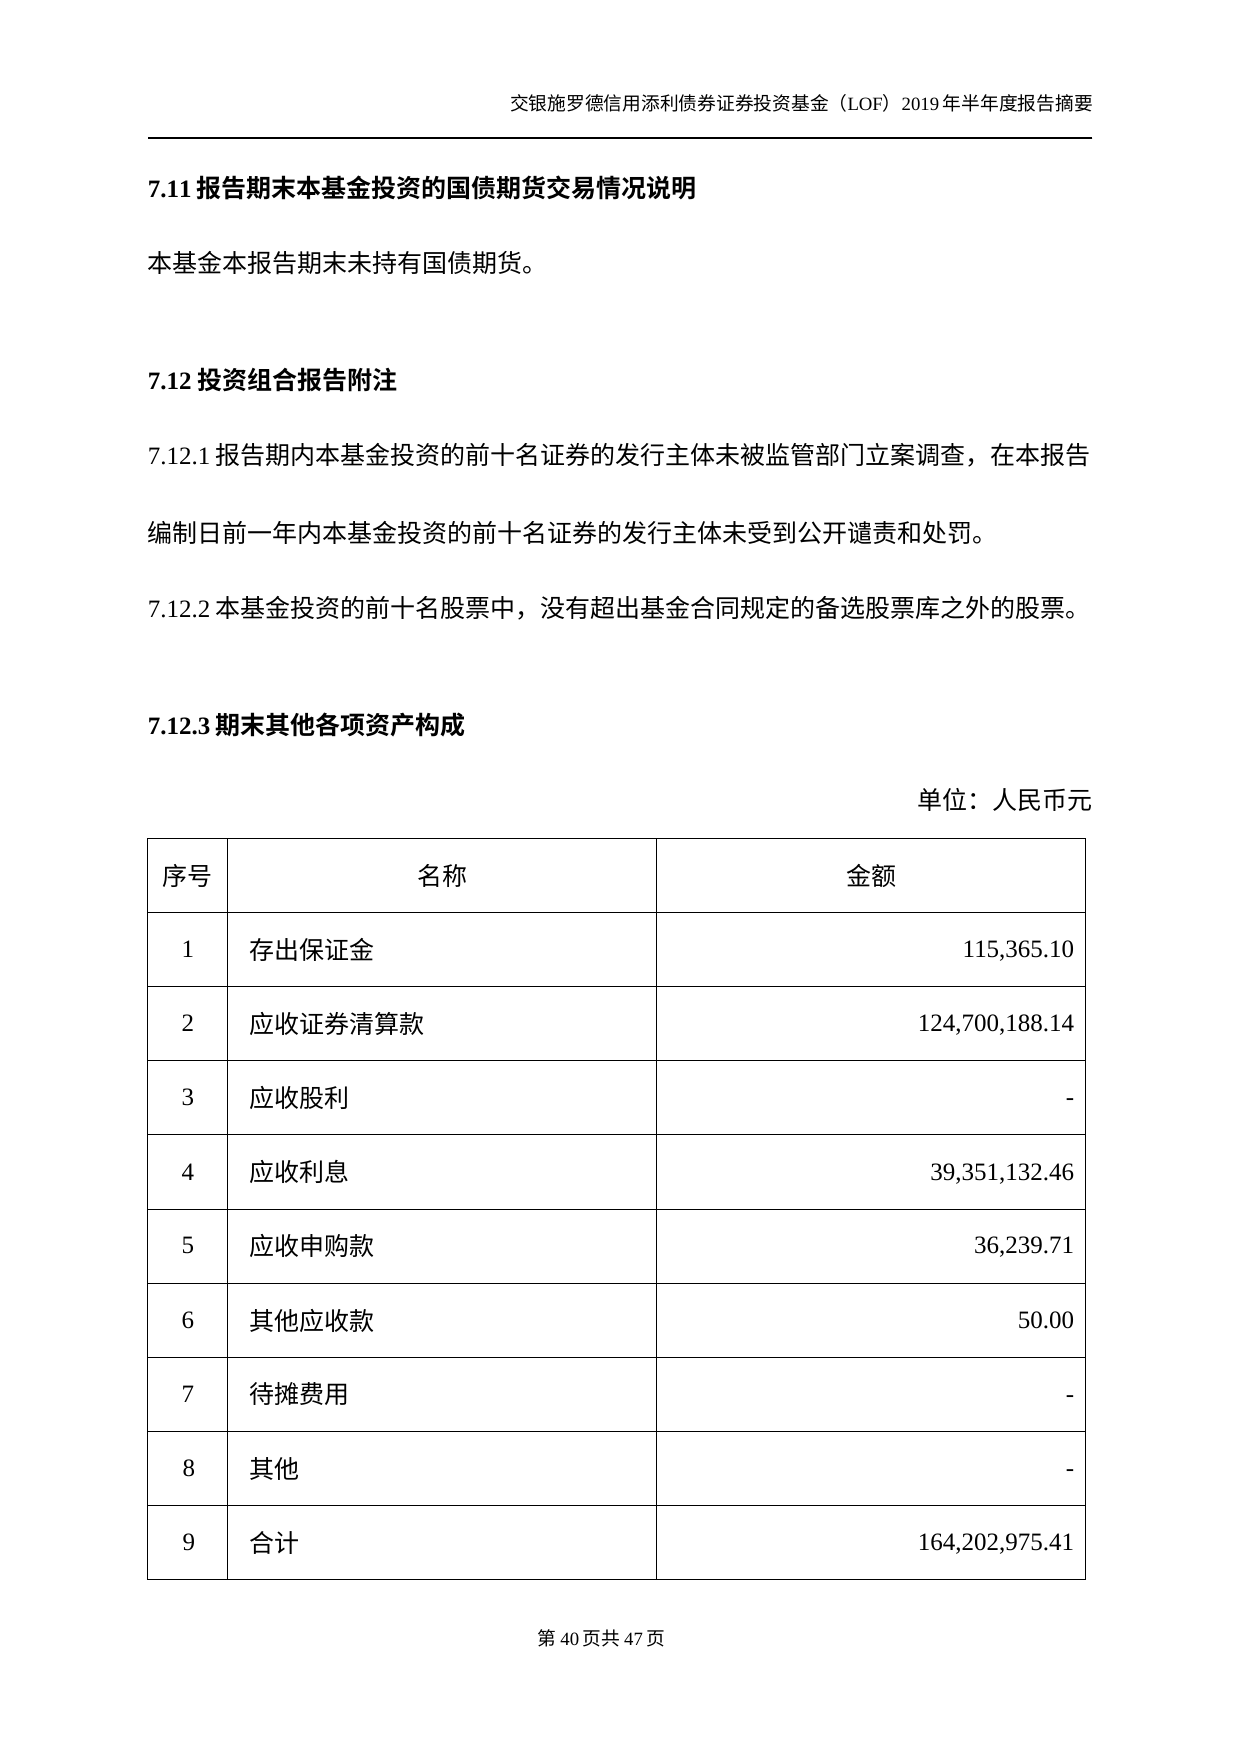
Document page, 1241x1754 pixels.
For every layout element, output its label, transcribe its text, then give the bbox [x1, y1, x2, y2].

table_cell 7 [148, 1358, 227, 1431]
table_cell 存出保证金 [228, 913, 656, 986]
table_cell 应收利息 [228, 1135, 656, 1208]
table_cell 36,239.71 [657, 1210, 1085, 1282]
table_cell 1 [148, 913, 227, 986]
table_cell 应收申购款 [228, 1210, 656, 1282]
table_header 序号 [148, 839, 227, 912]
table_cell 124,700,188.14 [657, 987, 1085, 1060]
table_cell 待摊费用 [228, 1358, 656, 1431]
text 单位：人民币元 [149, 766, 1092, 831]
table_cell 6 [148, 1284, 227, 1357]
table_cell 3 [148, 1061, 227, 1134]
table_cell 39,351,132.46 [657, 1135, 1085, 1208]
table_cell - [657, 1432, 1085, 1505]
table_cell 4 [148, 1135, 227, 1208]
table_cell 8 [148, 1432, 227, 1505]
table_cell 9 [148, 1506, 227, 1579]
table_cell 2 [148, 987, 227, 1060]
subtitle 7.11报告期末本基金投资的国债期货交易情况说明 [148, 154, 1092, 219]
text 7.12.2本基金投资的前十名股票中，没有超出基金合同规定的备选股票库之外的股票。 [148, 574, 1092, 639]
table_cell 其他应收款 [228, 1284, 656, 1357]
table_cell 应收股利 [228, 1061, 656, 1134]
table_cell 115,365.10 [657, 913, 1085, 986]
text 7.12.1报告期内本基金投资的前十名证券的发行主体未被监管部门立案调查，在本报告编制日前一年内本基金投资的前十名证券的发行主体未受到公开谴责和处罚。 [148, 421, 1092, 564]
text 本基金本报告期末未持有国债期货。 [148, 229, 1092, 294]
table_cell 应收证券清算款 [228, 987, 656, 1060]
table_cell - [657, 1061, 1085, 1134]
table_cell 其他 [228, 1432, 656, 1505]
subtitle 7.12 投资组合报告附注 [148, 346, 1092, 411]
table_cell 164,202,975.41 [657, 1506, 1085, 1579]
table_cell 合计 [228, 1506, 656, 1579]
table_header 名称 [228, 839, 656, 912]
table_cell 5 [148, 1210, 227, 1282]
table_header 金额 [657, 839, 1085, 912]
table_cell 50.00 [657, 1284, 1085, 1357]
table_cell - [657, 1358, 1085, 1431]
text 7.12.3期末其他各项资产构成 [148, 691, 1092, 756]
